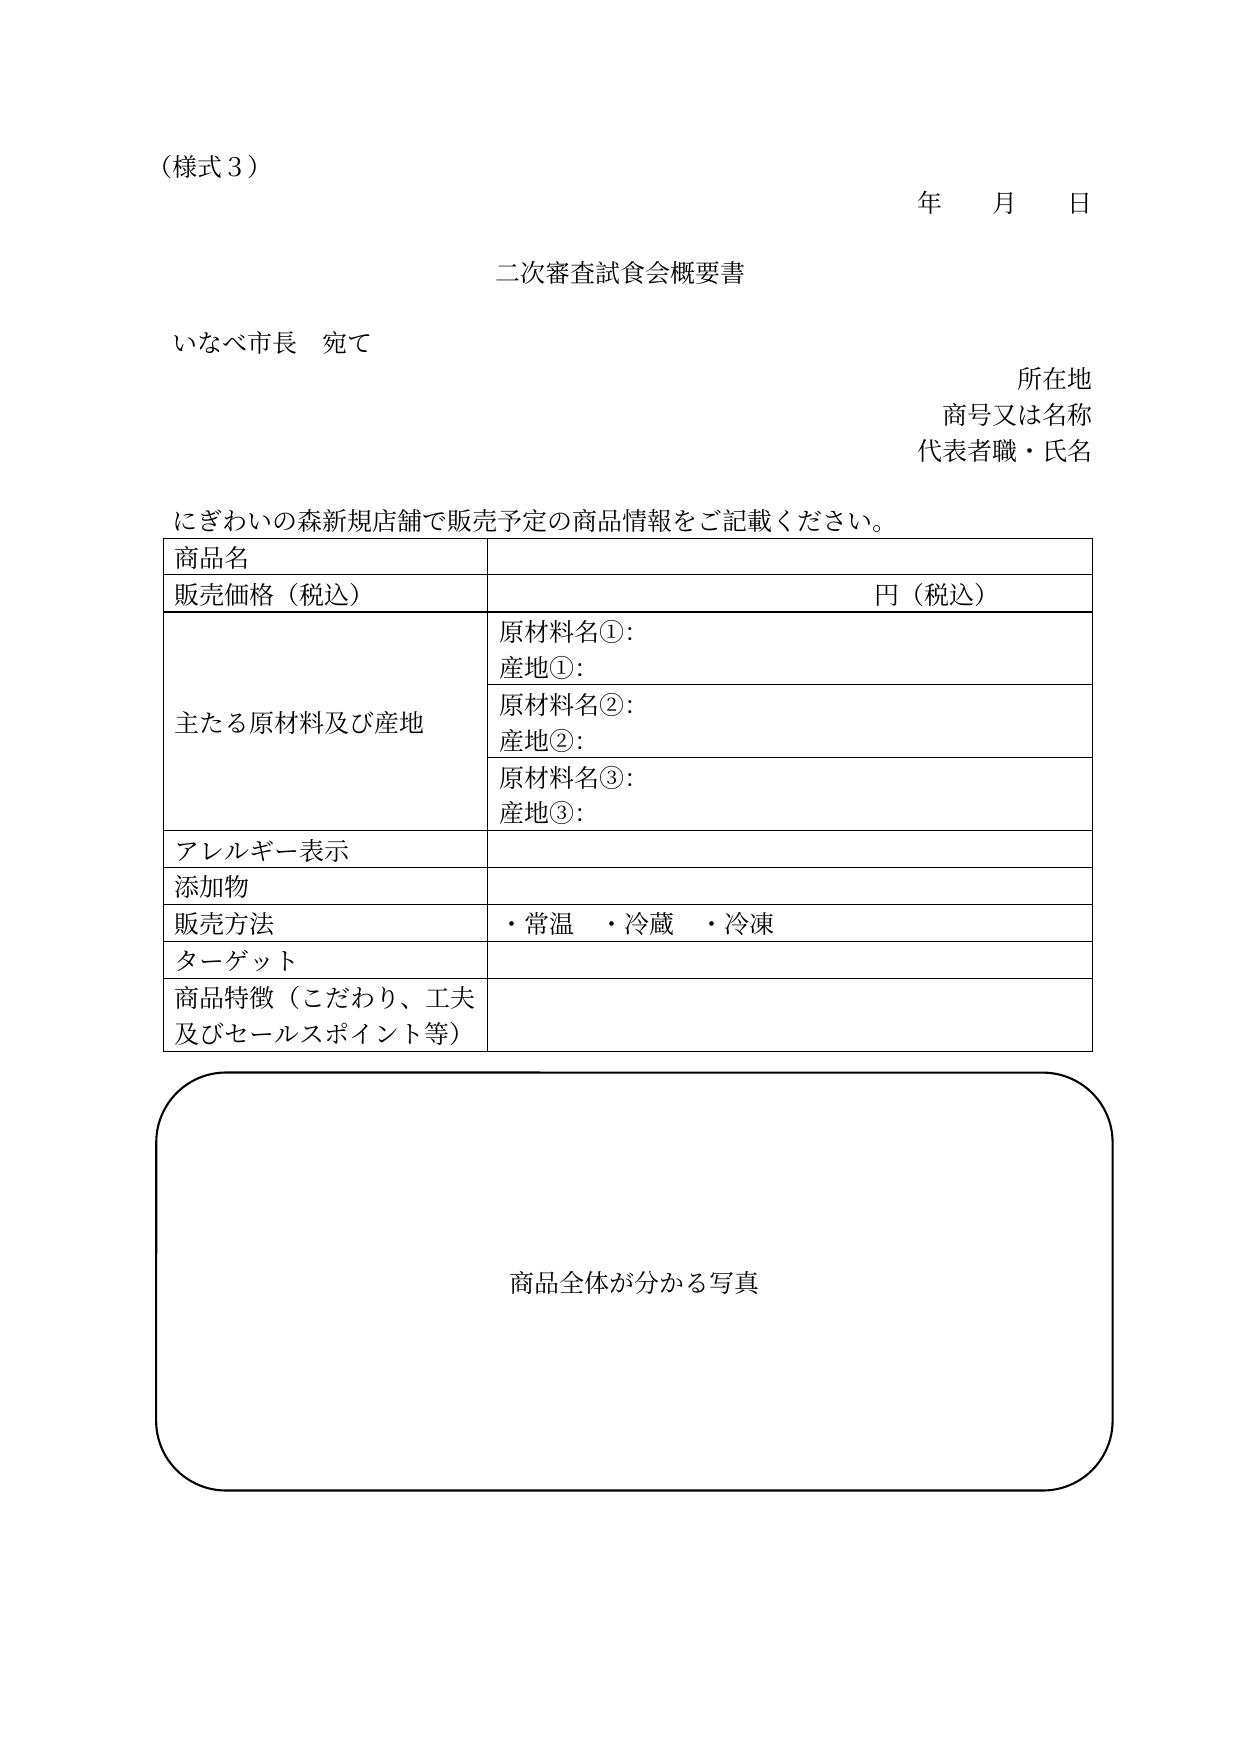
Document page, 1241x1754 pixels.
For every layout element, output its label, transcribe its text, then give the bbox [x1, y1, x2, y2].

text 二次審査試食会概要書 [148, 254, 1092, 289]
table_header 商品名 [164, 539, 487, 574]
table_header [488, 539, 1092, 574]
text 所在地 [148, 359, 1092, 396]
table_cell 販売方法 [164, 905, 487, 941]
text 年 月 日 [148, 184, 1092, 219]
table_cell [488, 831, 1092, 867]
table_cell 主たる原材料及び産地 [164, 613, 487, 830]
table_cell 原材料名①： 産地①： [488, 613, 1092, 684]
table_cell 販売価格（税込） [164, 575, 487, 611]
text いなべ市長 宛て [148, 324, 1092, 359]
table_cell 円（税込） [488, 575, 1092, 611]
table_cell 原材料名②： 産地②： [488, 685, 1092, 757]
text （様式３） [148, 148, 1092, 184]
table_cell ターゲット [164, 942, 487, 978]
table_cell アレルギー表示 [164, 831, 487, 867]
table_cell [488, 868, 1092, 904]
table_cell 添加物 [164, 868, 487, 904]
text にぎわいの森新規店舗で販売予定の商品情報をご記載ください。 [148, 501, 1092, 537]
table_cell [488, 979, 1092, 1051]
table_cell ・常温 ・冷蔵 ・冷凍 [488, 905, 1092, 941]
table_cell 原材料名③： 産地③： [488, 758, 1092, 830]
text 商号又は名称 [148, 396, 1092, 431]
table_cell [488, 942, 1092, 978]
text 代表者職・氏名 [148, 431, 1092, 467]
table_cell 商品特徴（こだわり、工夫及びセールスポイント等） [164, 979, 487, 1051]
